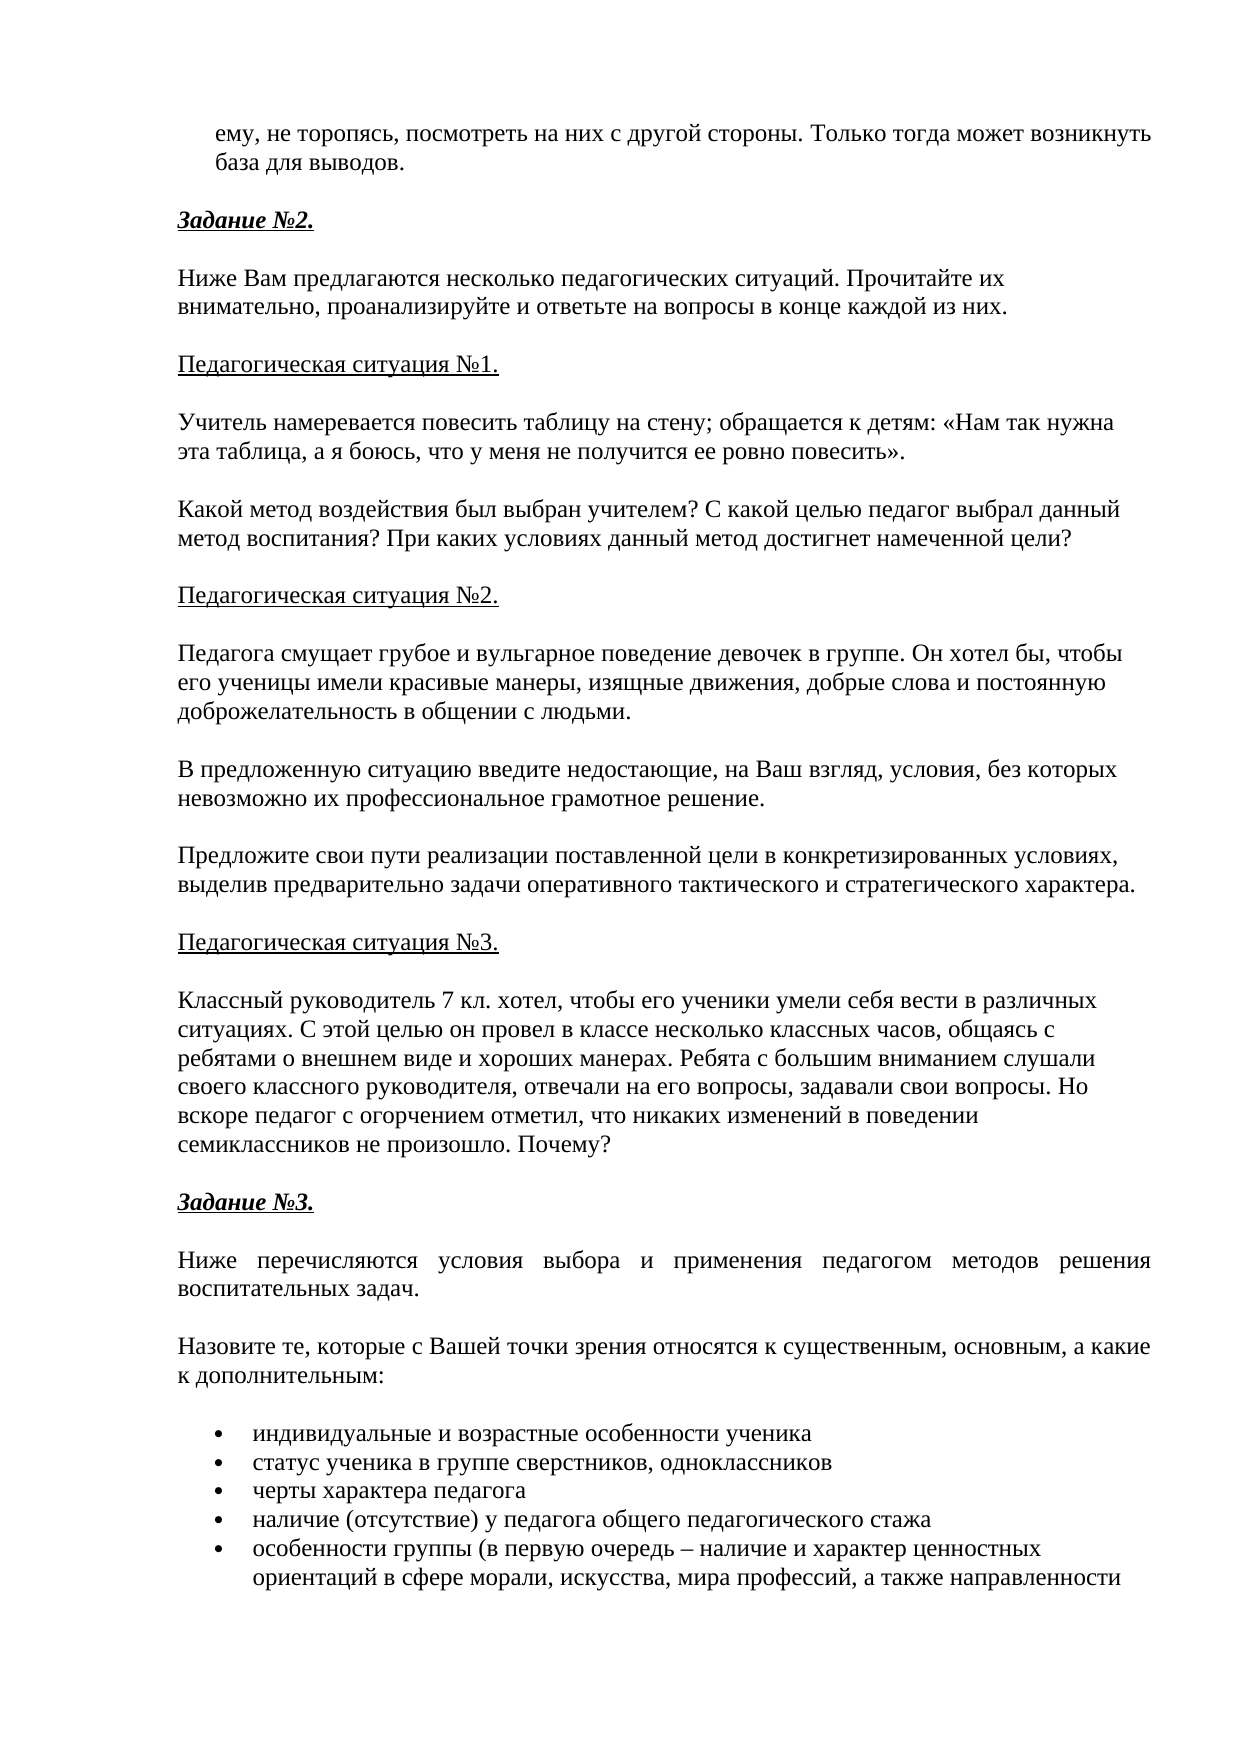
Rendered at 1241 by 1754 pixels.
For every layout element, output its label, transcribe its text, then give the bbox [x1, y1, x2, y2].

text Педагогическая ситуация №1. [177, 349, 1152, 378]
text Предложите свои пути реализации поставленной цели в конкретизированных условиях, выделив предварительно задачи оперативного тактического и стратегического характера. [177, 841, 1152, 898]
list статус ученика в группе сверстников, одноклассников [215, 1447, 1152, 1476]
text Задание №3. [177, 1187, 1152, 1216]
text Учитель намеревается повесить таблицу на стену; обращается к детям: «Нам так нужна эта таблица, а я боюсь, что у меня не получится ее ровно повесить». [177, 407, 1152, 465]
text Ниже перечисляются условия выбора и применения педагогом методов решения воспитательных задач. [177, 1245, 1152, 1302]
text Классный руководитель 7 кл. хотел, чтобы его ученики умели себя вести в различных ситуациях. С этой целью он провел в классе несколько классных часов, общаясь с ребятами о внешнем виде и хороших манерах. Ребята с большим вниманием слушали своего классного руководителя, отвечали на его вопросы, задавали свои вопросы. Но вскоре педагог с огорчением отметил, что никаких изменений в поведении семиклассников не произошло. Почему? [177, 985, 1152, 1158]
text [215, 118, 1152, 176]
text Педагогическая ситуация №2. [177, 581, 1152, 609]
text Задание №2. [177, 205, 1152, 233]
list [215, 1533, 1152, 1591]
text Ниже Вам предлагаются несколько педагогических ситуаций. Прочитайте их внимательно, проанализируйте и ответьте на вопросы в конце каждой из них. [177, 263, 1152, 320]
list наличие (отсутствие) у педагога общего педагогического стажа [215, 1504, 1152, 1533]
list индивидуальные и возрастные особенности ученика [215, 1418, 1152, 1447]
text Какой метод воздействия был выбран учителем? С какой целью педагог выбрал данный метод воспитания? При каких условиях данный метод достигнет намеченной цели? [177, 494, 1152, 551]
list черты характера педагога [215, 1476, 1152, 1504]
text В предложенную ситуацию введите недостающие, на Ваш взгляд, условия, без которых невозможно их профессиональное грамотное решение. [177, 754, 1152, 811]
text Назовите те, которые с Вашей точки зрения относятся к существенным, основным, а какие к дополнительным: [177, 1331, 1152, 1389]
text Педагогическая ситуация №3. [177, 927, 1152, 956]
text Педагога смущает грубое и вульгарное поведение девочек в группе. Он хотел бы, чтобы его ученицы имели красивые манеры, изящные движения, добрые слова и постоянную доброжелательность в общении с людьми. [177, 638, 1152, 725]
